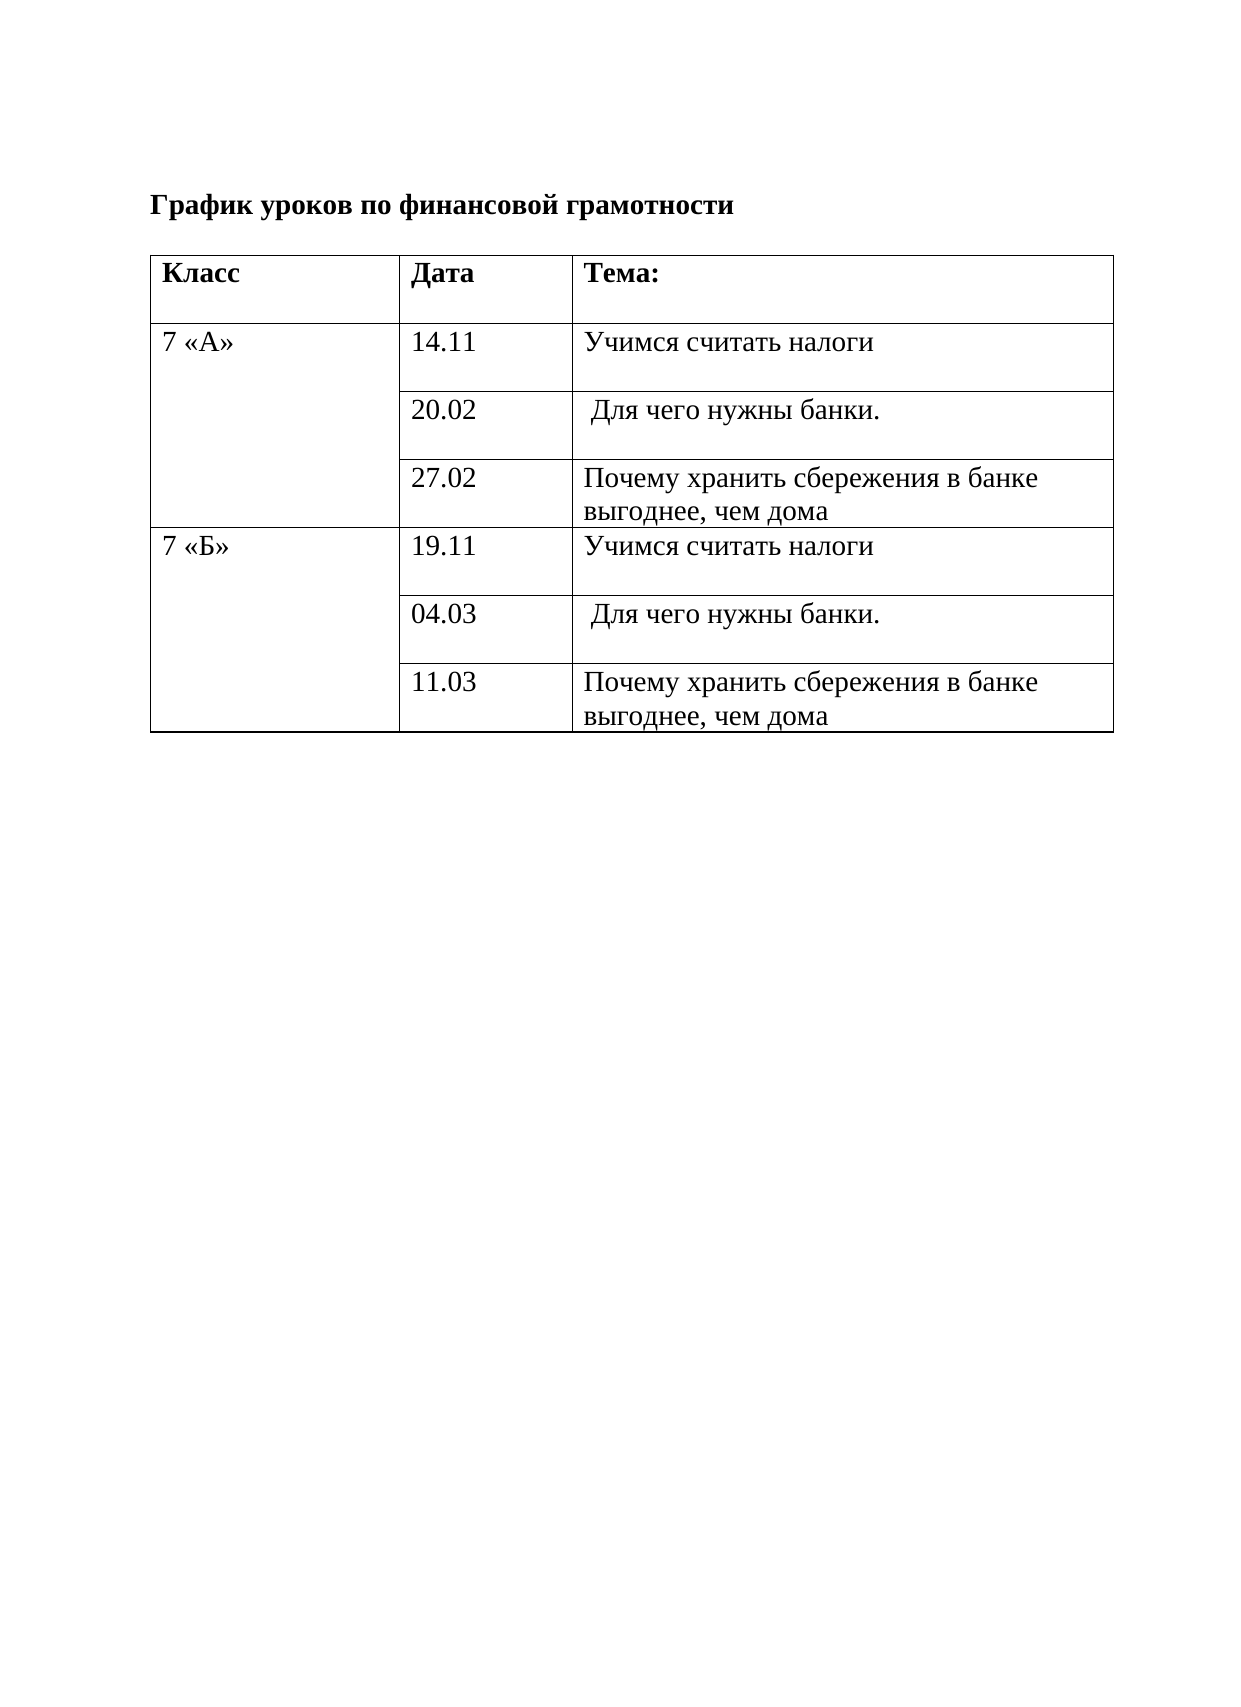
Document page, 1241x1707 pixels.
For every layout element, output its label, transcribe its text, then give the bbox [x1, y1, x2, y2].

table_cell Для чего нужны банки. [573, 596, 1113, 663]
table_cell Для чего нужны банки. [573, 392, 1113, 459]
table_cell 14.11 [400, 324, 572, 391]
table_cell 11.03 [400, 664, 572, 731]
table_header Тема: [573, 256, 1113, 323]
table_cell Учимся считать налоги [573, 528, 1113, 595]
table_cell Почему хранить сбережения в банке выгоднее, чем дома [573, 460, 1113, 527]
table_cell 20.02 [400, 392, 572, 459]
table_cell 27.02 [400, 460, 572, 527]
text График уроков по финансовой грамотности [150, 187, 1090, 221]
table_header Класс [151, 256, 399, 323]
table_cell 7 «Б» [151, 528, 399, 731]
table_cell 19.11 [400, 528, 572, 595]
table_cell 04.03 [400, 596, 572, 663]
table_cell 7 «А» [151, 324, 399, 527]
table_header Дата [400, 256, 572, 323]
table_cell Почему хранить сбережения в банке выгоднее, чем дома [573, 664, 1113, 731]
table_cell Учимся считать налоги [573, 324, 1113, 391]
